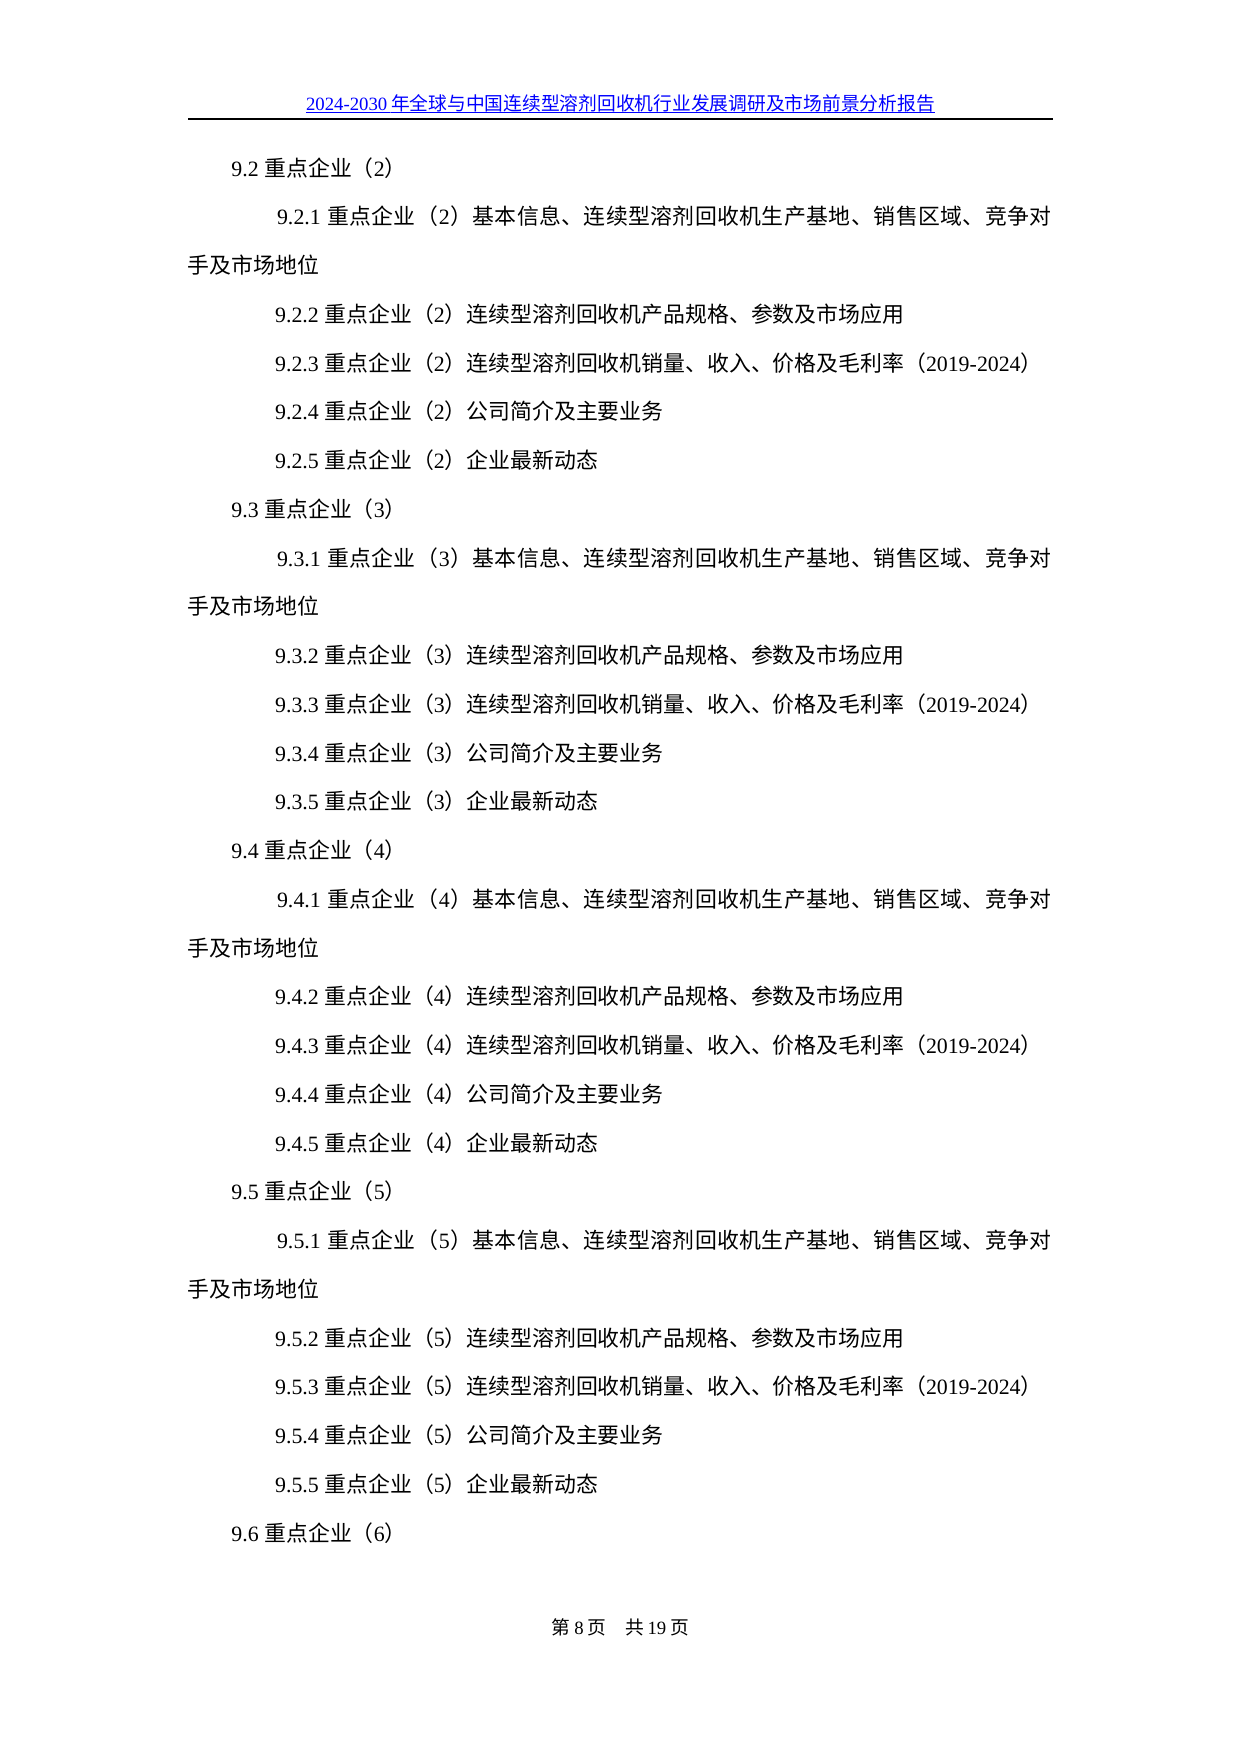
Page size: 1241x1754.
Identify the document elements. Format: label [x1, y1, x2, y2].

text [187, 150, 1053, 1548]
